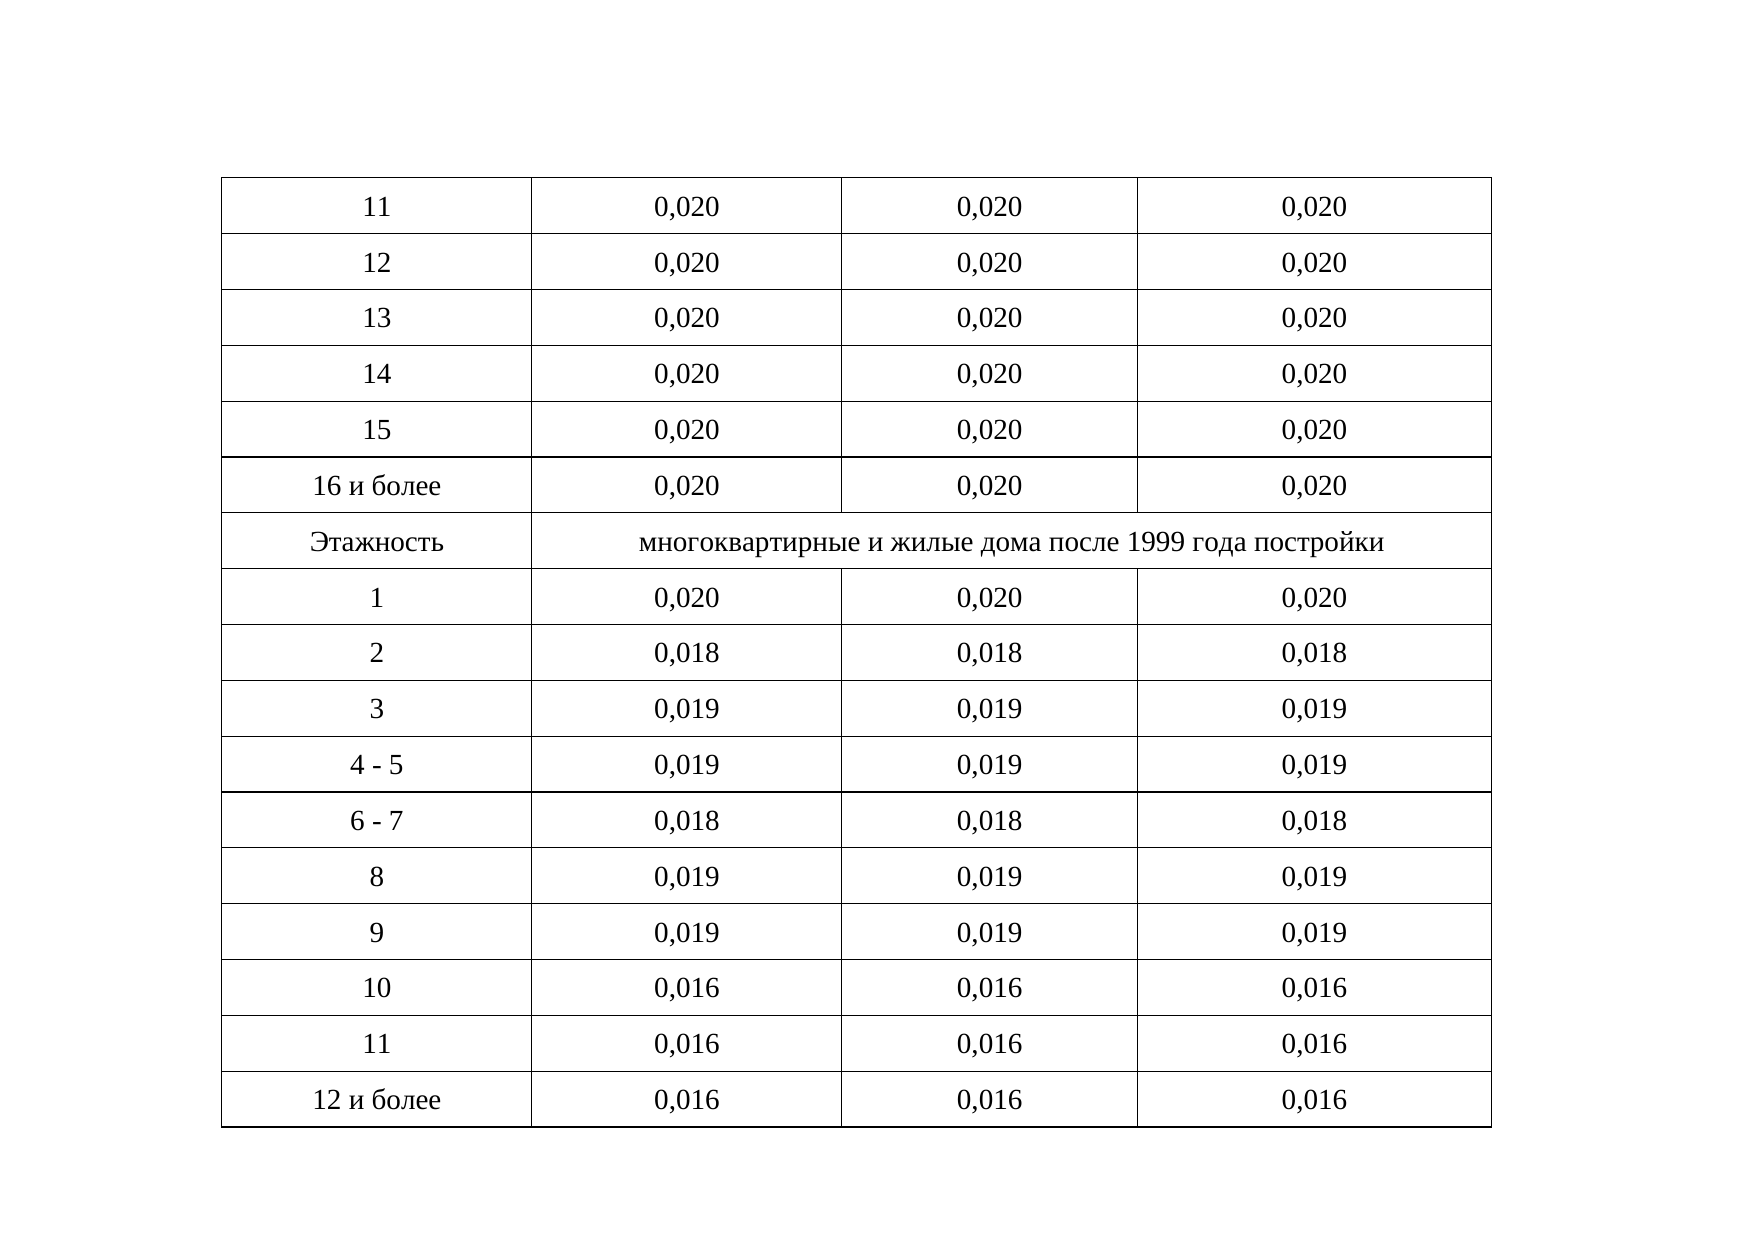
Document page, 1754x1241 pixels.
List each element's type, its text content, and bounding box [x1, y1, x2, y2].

table_cell 0,016 [532, 1072, 841, 1126]
table_cell 12 [222, 234, 531, 289]
table_cell 0,020 [532, 458, 841, 512]
table_cell 0,020 [532, 346, 841, 401]
table_cell 0,020 [842, 346, 1137, 401]
table_cell 14 [222, 346, 531, 401]
table_cell 2 [222, 625, 531, 680]
table_cell 0,016 [1138, 1016, 1491, 1071]
table_cell 0,016 [842, 960, 1137, 1015]
table_cell 0,018 [842, 793, 1137, 847]
table_cell 0,019 [532, 848, 841, 903]
table_cell 0,019 [532, 681, 841, 736]
table_cell 13 [222, 290, 531, 345]
table_cell 0,016 [842, 1072, 1137, 1126]
table_cell 0,019 [1138, 904, 1491, 959]
table_cell 0,020 [532, 569, 841, 624]
table_cell 0,018 [842, 625, 1137, 680]
table_cell 0,020 [1138, 569, 1491, 624]
table_cell 0,019 [532, 904, 841, 959]
table_cell 0,020 [532, 234, 841, 289]
table_cell 6 - 7 [222, 793, 531, 847]
table_cell 0,016 [1138, 1072, 1491, 1126]
table_cell 0,020 [842, 458, 1137, 512]
table_cell 3 [222, 681, 531, 736]
table_cell 0,019 [532, 737, 841, 791]
table_cell 0,020 [532, 178, 841, 233]
table_cell 11 [222, 1016, 531, 1071]
table_cell 0,019 [842, 904, 1137, 959]
table_cell 0,019 [1138, 848, 1491, 903]
table_cell 0,019 [842, 737, 1137, 791]
table_cell 0,019 [842, 848, 1137, 903]
table_cell 0,020 [842, 569, 1137, 624]
table_cell 4 - 5 [222, 737, 531, 791]
table_cell 0,020 [1138, 346, 1491, 401]
table_cell 8 [222, 848, 531, 903]
table_cell 0,020 [1138, 458, 1491, 512]
table_cell 0,018 [1138, 625, 1491, 680]
table_cell 0,020 [842, 402, 1137, 456]
table_cell 0,020 [1138, 402, 1491, 456]
table_cell 0,016 [532, 960, 841, 1015]
table_cell 0,020 [842, 290, 1137, 345]
table_cell многоквартирные и жилые дома после 1999 года постройки [532, 513, 1491, 568]
table_cell 15 [222, 402, 531, 456]
table_cell 1 [222, 569, 531, 624]
table_cell 10 [222, 960, 531, 1015]
table_cell 0,020 [842, 178, 1137, 233]
table_cell 0,020 [1138, 178, 1491, 233]
table_cell 16 и более [222, 458, 531, 512]
table_cell 0,016 [532, 1016, 841, 1071]
table_cell 12 и более [222, 1072, 531, 1126]
table_cell 9 [222, 904, 531, 959]
table_cell 0,016 [842, 1016, 1137, 1071]
table_cell 11 [222, 178, 531, 233]
table_cell 0,016 [1138, 960, 1491, 1015]
table_cell 0,020 [532, 290, 841, 345]
table_cell 0,018 [1138, 793, 1491, 847]
table_cell 0,020 [532, 402, 841, 456]
table_cell 0,020 [1138, 290, 1491, 345]
table_cell Этажность [222, 513, 531, 568]
table_cell 0,019 [1138, 737, 1491, 791]
table_cell 0,019 [1138, 681, 1491, 736]
table_cell 0,018 [532, 625, 841, 680]
table_cell 0,020 [1138, 234, 1491, 289]
table_cell 0,018 [532, 793, 841, 847]
table_cell 0,020 [842, 234, 1137, 289]
table_cell 0,019 [842, 681, 1137, 736]
